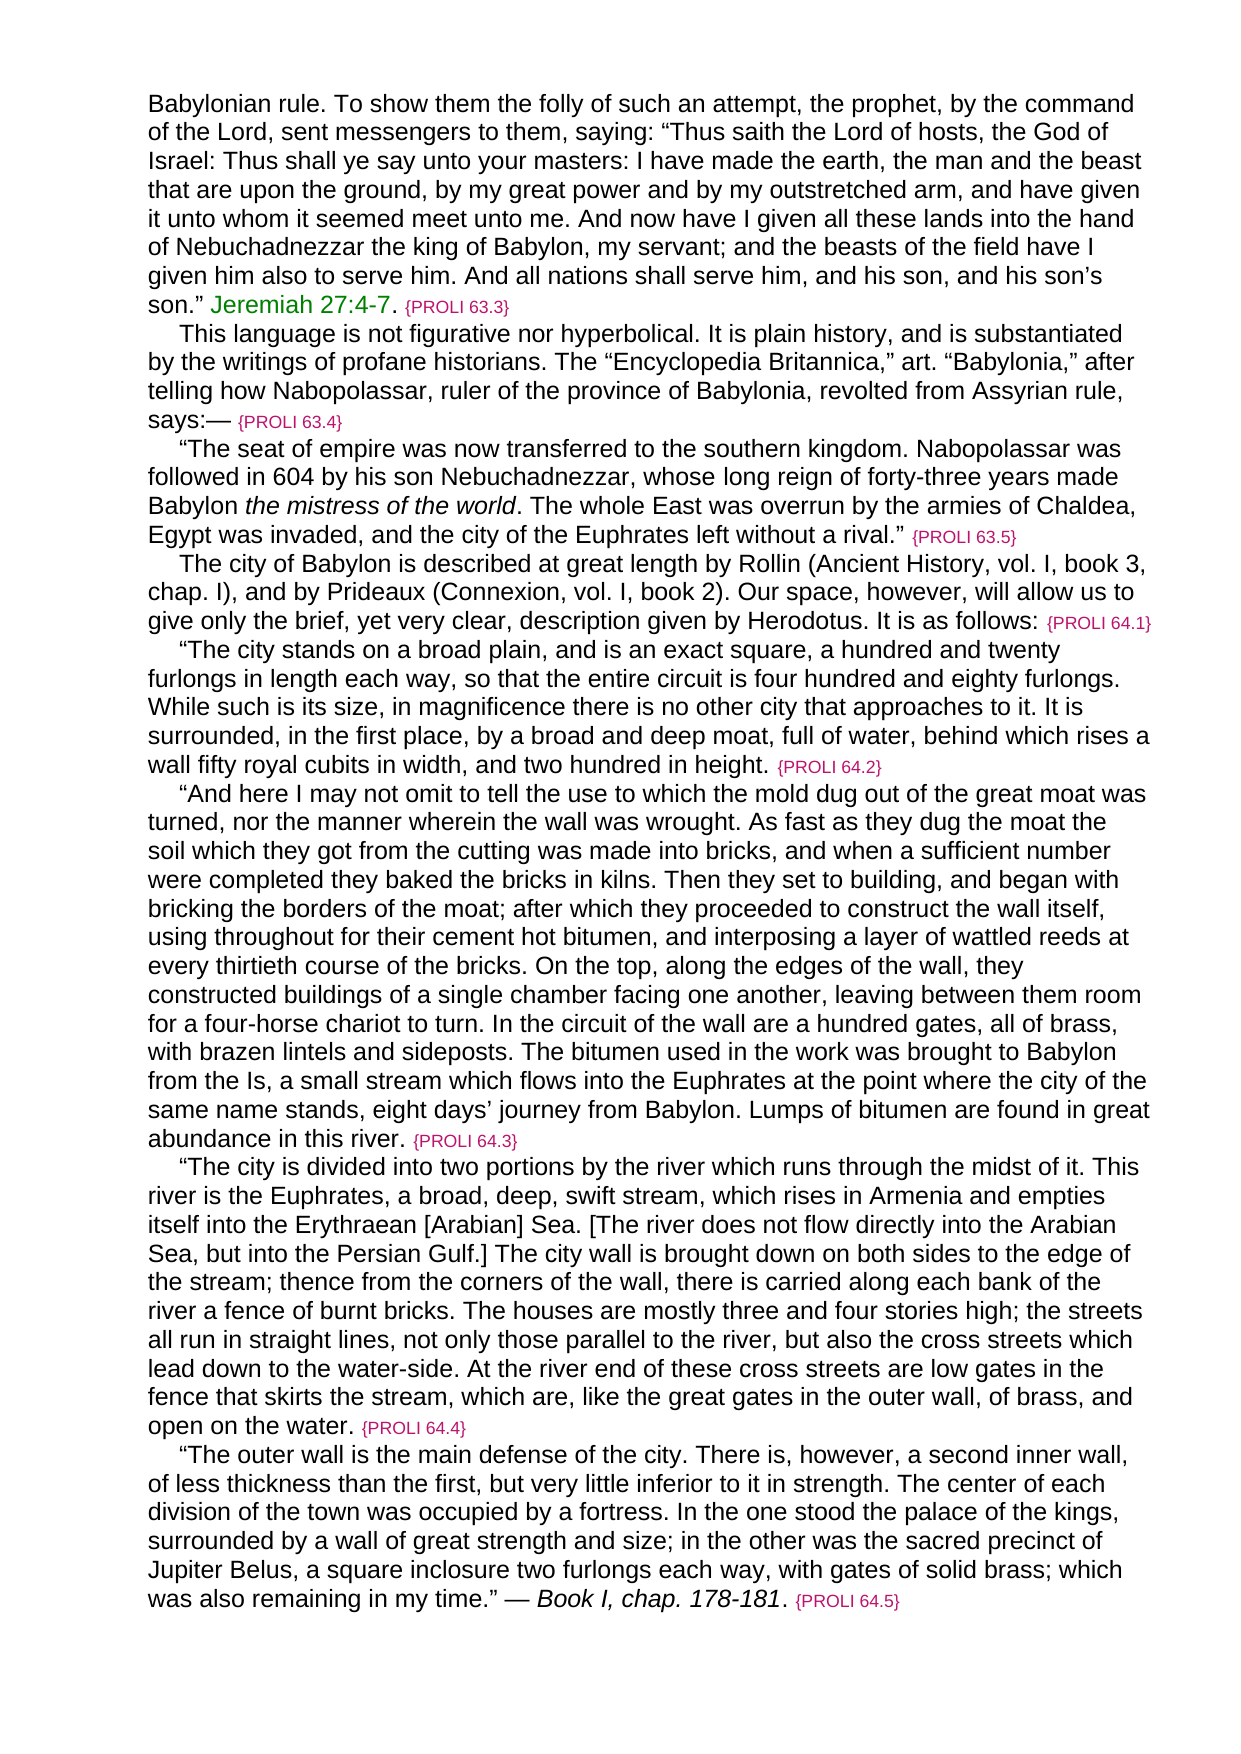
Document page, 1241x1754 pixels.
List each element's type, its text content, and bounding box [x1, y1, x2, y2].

text “The outer wall is the main defense of the city. There is, however, a second inner wall, of less thickness than the first, but very little inferior to it in strength. The center of each division of the town was occupied by a fortress. In the one stood the palace of the kings, surrounded by a wall of great strength and size; in the other was the sacred precinct of Jupiter Belus, a square inclosure two furlongs each way, with gates of solid brass; which was also remaining in my time.” — Book I, chap. 178-181. {PROLI 64.5} [148, 1440, 1152, 1612]
text “The city is divided into two portions by the river which runs through the midst of it. This river is the Euphrates, a broad, deep, swift stream, which rises in Armenia and empties itself into the Erythraean [Arabian] Sea. [The river does not flow directly into the Arabian Sea, but into the Persian Gulf.] The city wall is brought down on both sides to the edge of the stream; thence from the corners of the wall, there is carried along each bank of the river a fence of burnt bricks. The houses are mostly three and four stories high; the streets all run in straight lines, not only those parallel to the river, but also the cross streets which lead down to the water-side. At the river end of these cross streets are low gates in the fence that skirts the stream, which are, like the great gates in the outer wall, of brass, and open on the water. {PROLI 64.4} [148, 1152, 1152, 1440]
text “And here I may not omit to tell the use to which the mold dug out of the great moat was turned, nor the manner wherein the wall was wrought. As fast as they dug the moat the soil which they got from the cutting was made into bricks, and when a sufficient number were completed they baked the bricks in kilns. Then they set to building, and began with bricking the borders of the moat; after which they proceeded to construct the wall itself, using throughout for their cement hot bitumen, and interposing a layer of wattled reeds at every thirtieth course of the bricks. On the top, along the edges of the wall, they constructed buildings of a single chamber facing one another, leaving between them room for a four-horse chariot to turn. In the circuit of the wall are a hundred gates, all of brass, with brazen lintels and sideposts. The bitumen used in the work was brought to Babylon from the Is, a small stream which flows into the Euphrates at the point where the city of the same name stands, eight days’ journey from Babylon. Lumps of bitumen are found in great abundance in this river. {PROLI 64.3} [148, 778, 1152, 1152]
text The city of Babylon is described at great length by Rollin (Ancient History, vol. I, book 3, chap. I), and by Prideaux (Connexion, vol. I, book 2). Our space, however, will allow us to give only the brief, yet very clear, description given by Herodotus. It is as follows: {PROLI 64.1} [148, 548, 1152, 635]
text “The seat of empire was now transferred to the southern kingdom. Nabopolassar was followed in 604 by his son Nebuchadnezzar, whose long reign of forty-three years made Babylon the mistress of the world. The whole East was overrun by the armies of Chaldea, Egypt was invaded, and the city of the Euphrates left without a rival.” {PROLI 63.5} [148, 433, 1152, 548]
text “The city stands on a broad plain, and is an exact square, a hundred and twenty furlongs in length each way, so that the entire circuit is four hundred and eighty furlongs. While such is its size, in magnificence there is no other city that approaches to it. It is surrounded, in the first place, by a broad and deep moat, full of water, behind which rises a wall fifty royal cubits in width, and two hundred in height. {PROLI 64.2} [148, 635, 1152, 778]
text This language is not figurative nor hyperbolical. It is plain history, and is substantiated by the writings of profane historians. The “Encyclopedia Britannica,” art. “Babylonia,” after telling how Nabopolassar, ruler of the province of Babylonia, revolted from Assyrian rule, says:— {PROLI 63.4} [148, 318, 1152, 433]
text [148, 88, 1152, 318]
